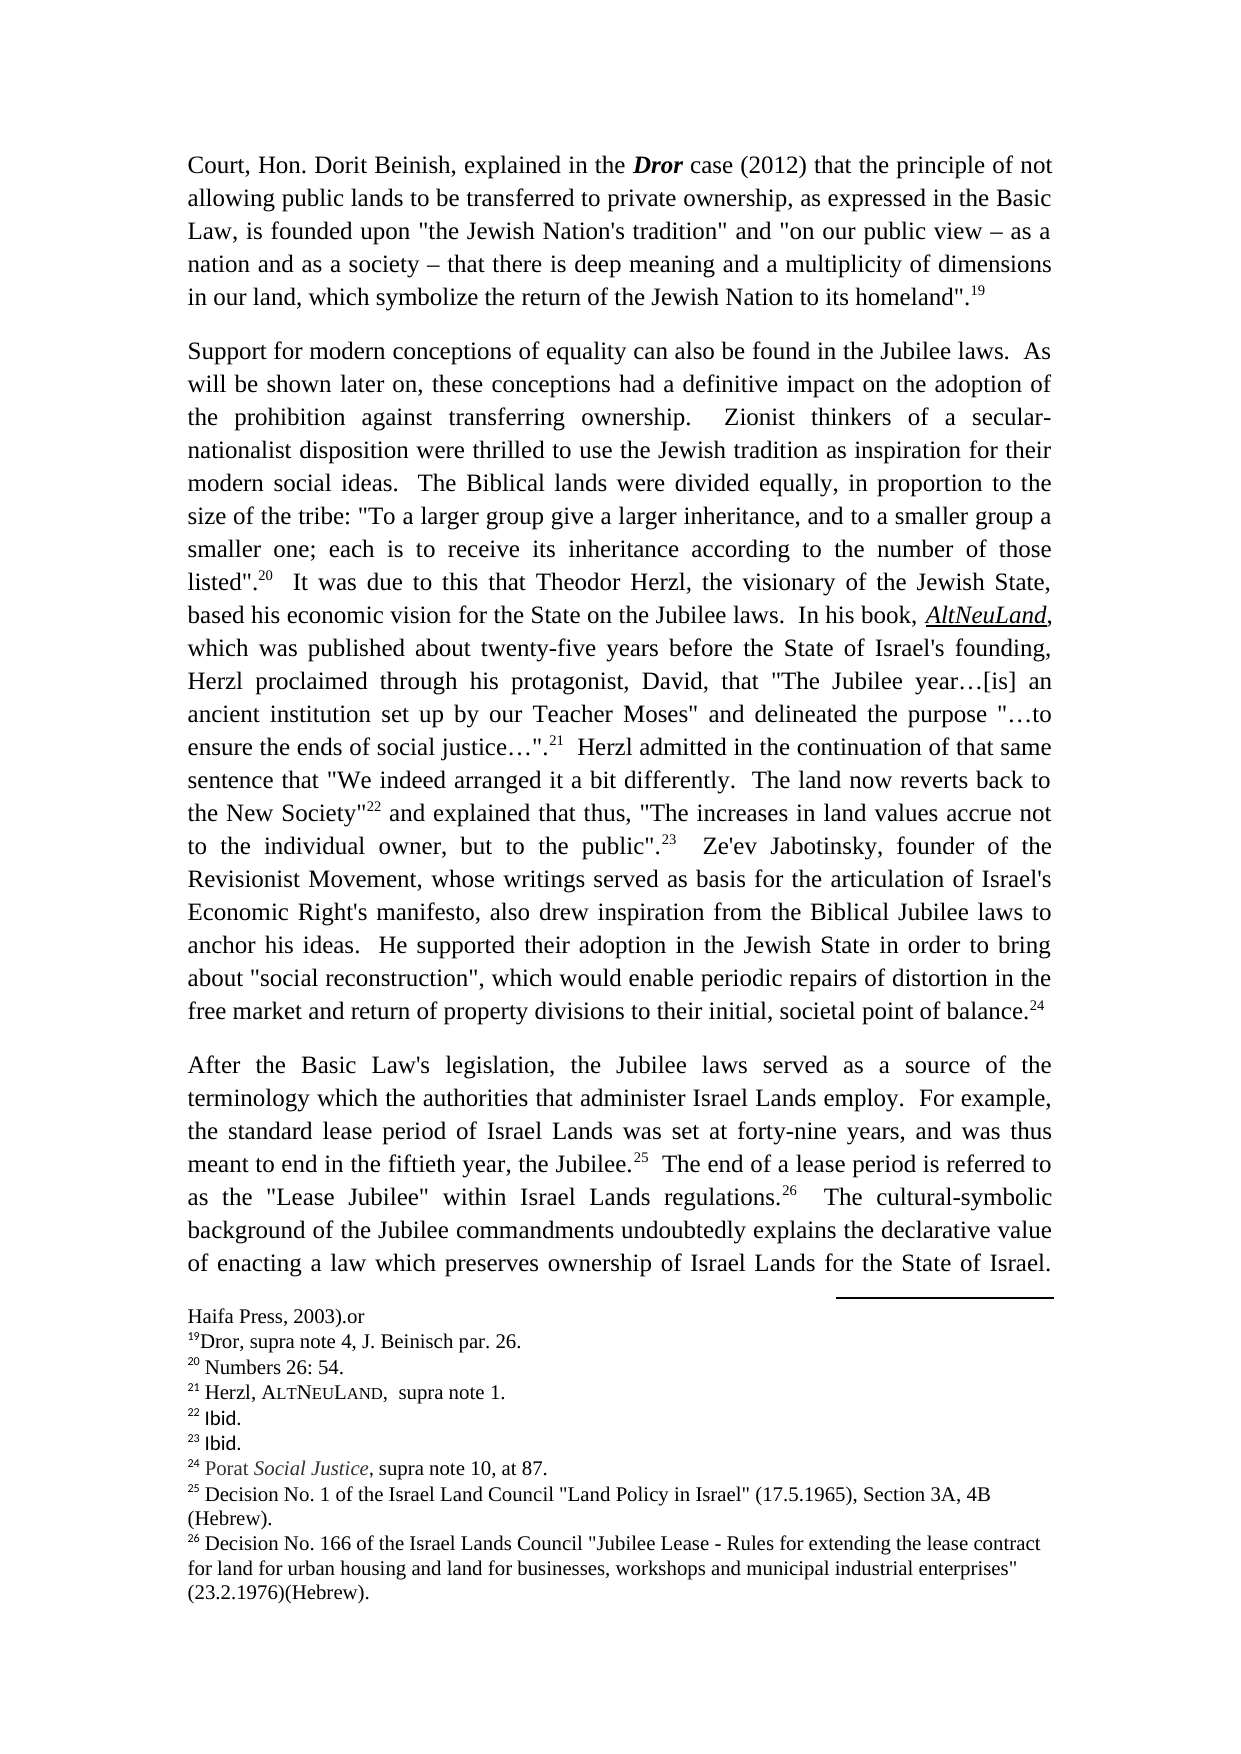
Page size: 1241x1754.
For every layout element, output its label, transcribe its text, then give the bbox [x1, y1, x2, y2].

text In reality, the laws of Jubilee were a cultural-symbolic source of inspiration in the legislation of the prohibition of transferring land ownership, and not an obligatory normative source. The purpose of clinging to a source within Jewish heritage was to emphasize Zionism's and the State of Israel's cultural and national link to the Jewish People, its heritage, and the Land of Israel. The implementation of the Jubilee laws specifically in the Land of Israel and not in the Diaspora, and the agricultural background of the prohibition, were able to serve as inspiration for the renewed link between the Jewish Nation and its land – a link characterized by toiling over the land and "redeeming" it from its desolation. Former Chief Justice of the Israeli Supreme Court, Hon. Dorit Beinish, explained in the Dror case (2012) that the principle of not allowing public lands to be transferred to private ownership, as expressed in the Basic Law, is founded upon "the Jewish Nation's tradition" and "on our public view – as a nation and as a society – that there is deep meaning and a multiplicity of dimensions in our land, which symbolize the return of the Jewish Nation to its homeland". [187, 150, 1053, 311]
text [187, 1050, 1053, 1277]
text Support for modern conceptions of equality can also be found in the Jubilee laws. As will be shown later on, these conceptions had a definitive impact on the adoption of the prohibition against transferring ownership. Zionist thinkers of a secular-nationalist disposition were thrilled to use the Jewish tradition as inspiration for their modern social ideas. The Biblical lands were divided equally, in proportion to the size of the tribe: "To a larger group give a larger inheritance, and to a smaller group a smaller one; each is to receive its inheritance according to the number of those listed". It was due to this that Theodor Herzl, the visionary of the Jewish State, based his economic vision for the State on the Jubilee laws. In his book, AltNeuLand, which was published about twenty-five years before the State of Israel's founding, Herzl proclaimed through his protagonist, David, that "The Jubilee year…[is] an ancient institution set up by our Teacher Moses" and delineated the purpose "…to ensure the ends of social justice…". Herzl admitted in the continuation of that same sentence that "We indeed arranged it a bit differently. The land now reverts back to the New Society" and explained that thus, "The increases in land values accrue not to the individual owner, but to the public". Ze'ev Jabotinsky, founder of the Revisionist Movement, whose writings served as basis for the articulation of Israel's Economic Right's manifesto, also drew inspiration from the Biblical Jubilee laws to anchor his ideas. He supported their adoption in the Jewish State in order to bring about "social reconstruction", which would enable periodic repairs of distortion in the free market and return of property divisions to their initial, societal point of balance. [187, 336, 1053, 1025]
